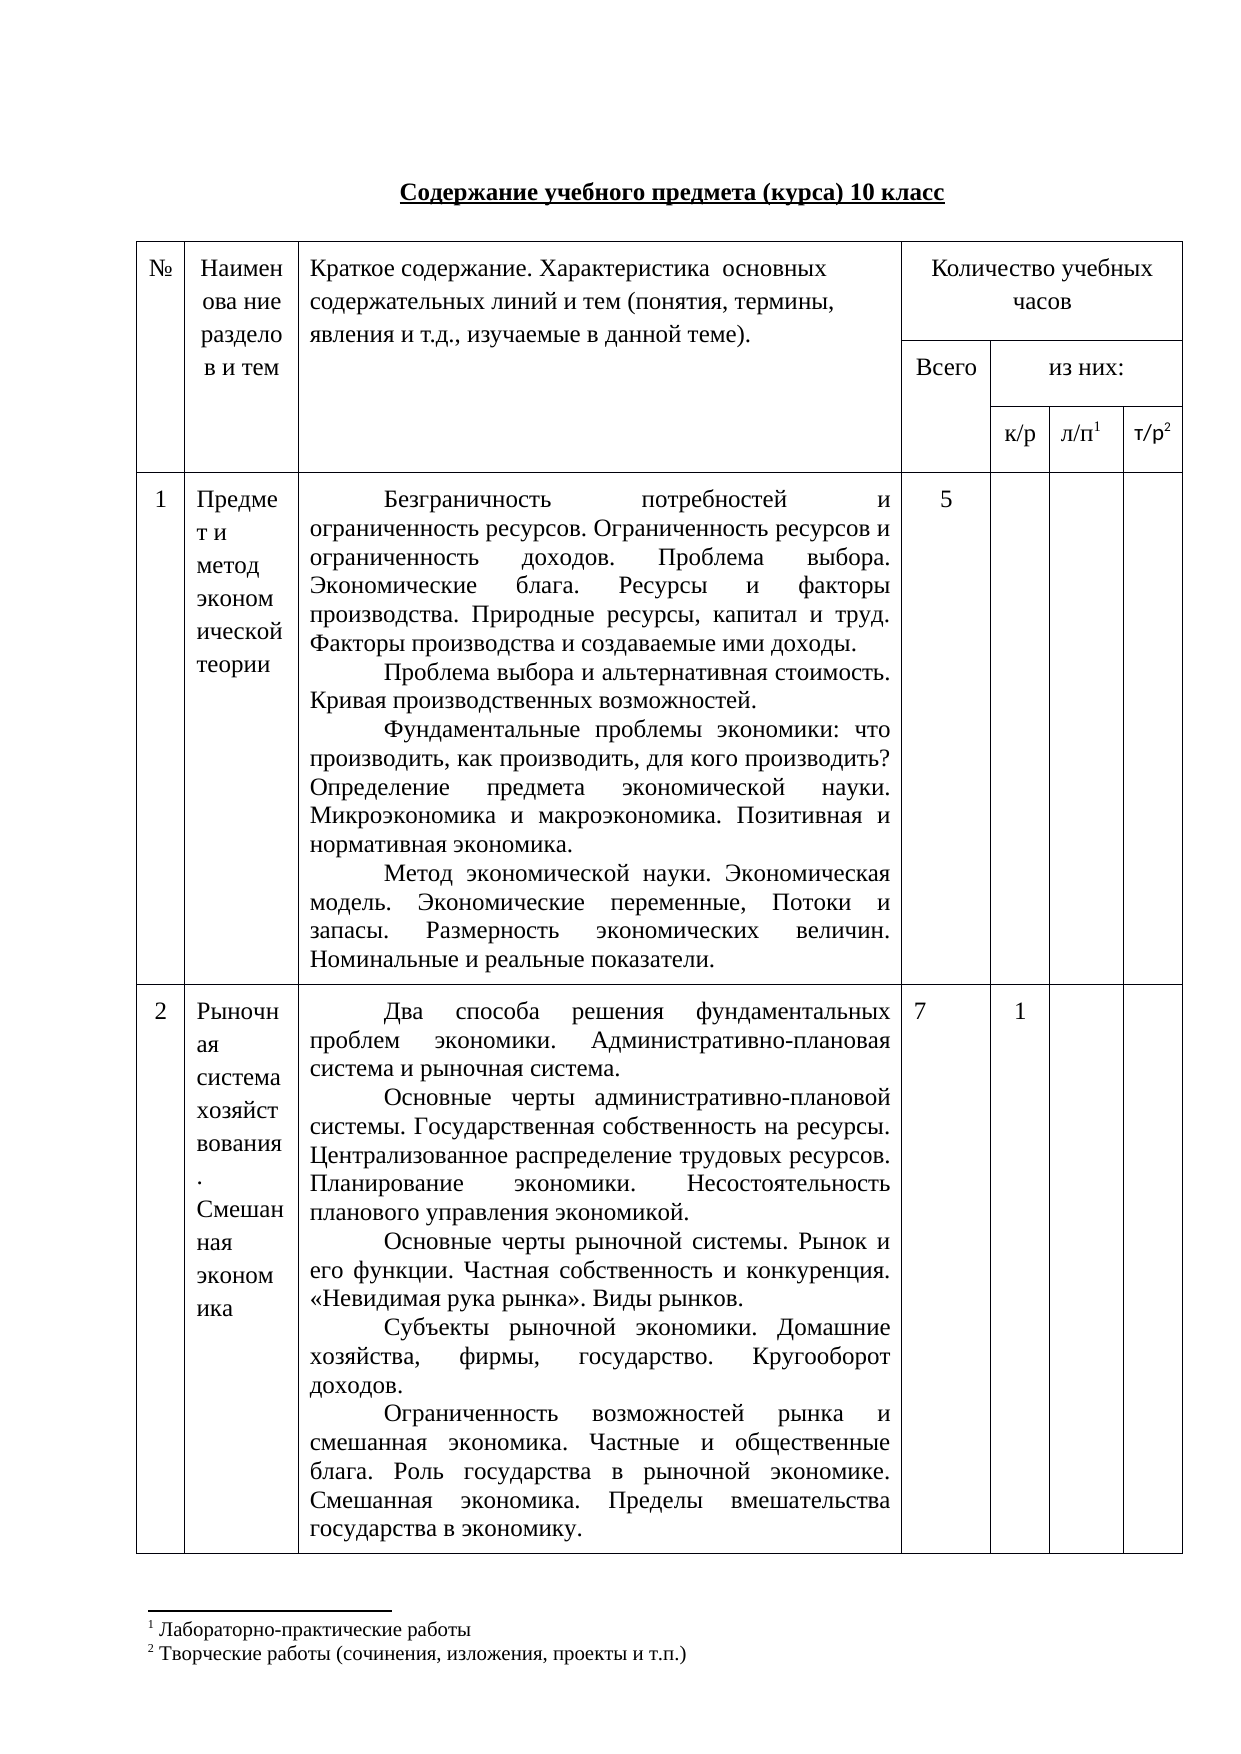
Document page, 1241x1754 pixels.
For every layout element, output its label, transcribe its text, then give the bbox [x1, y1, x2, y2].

table_cell 1 [137, 473, 184, 984]
table_cell Рыночная система хозяйствования. Смешанная экономика [185, 985, 298, 1553]
table_cell [991, 473, 1049, 984]
table_cell т/р [1124, 407, 1182, 472]
table_cell Два способа решения фундаментальных проблем экономики. Административно-плановая система и рыночная система. Основные черты административно-плановой системы. Государственная собственность на ресурсы. Централизованное распределение трудовых ресурсов. Планирование экономики. Несостоятельность планового управления экономикой. Основные черты рыночной системы. Рынок и его функции. Частная собственность и конкуренция. «Невидимая рука рынка». Виды рынков. Субъекты рыночной экономики. Домашние хозяйства, фирмы, государство. Кругооборот доходов. Ограниченность возможностей рынка и смешанная экономика. Частные и общественные блага. Роль государства в рыночной экономике. Смешанная экономика. Пределы вмешательства государства в экономику. [299, 985, 901, 1553]
table_header Наименова ние разделов и тем [185, 242, 298, 472]
table_cell Предмет и метод экономической теории [185, 473, 298, 984]
table_header Краткое содержание. Характеристика основных содержательных линий и тем (понятия, термины, явления и т.д., изучаемые в данной теме). [299, 242, 901, 472]
table_cell 7 [902, 985, 990, 1553]
table_cell 1 [991, 985, 1049, 1553]
text Содержание учебного предмета (курса) 10 класс [148, 177, 1122, 206]
table_cell [1124, 473, 1182, 984]
table_cell Всего [902, 341, 990, 472]
table_cell л/п [1050, 407, 1123, 472]
table_cell [1050, 985, 1123, 1553]
table_header Количество учебных часов [902, 242, 1182, 340]
table_header № [137, 242, 184, 472]
table_cell к/р [991, 407, 1049, 472]
table_cell 2 [137, 985, 184, 1553]
table_cell [1124, 985, 1182, 1553]
table_cell Безграничность потребностей и ограниченность ресурсов. Ограниченность ресурсов и ограниченность доходов. Проблема выбора. Экономические блага. Ресурсы и факторы производства. Природные ресурсы, капитал и труд. Факторы производства и создаваемые ими доходы. Проблема выбора и альтернативная стоимость. Кривая производственных возможностей. Фундаментальные проблемы экономики: что производить, как производить, для кого производить? Определение предмета экономической науки. Микроэкономика и макроэкономика. Позитивная и нормативная экономика. Метод экономической науки. Экономическая модель. Экономические переменные, Потоки и запасы. Размерность экономических величин. Номинальные и реальные показатели. [299, 473, 901, 984]
table_cell 5 [902, 473, 990, 984]
table_cell [1050, 473, 1123, 984]
table_cell из них: [991, 341, 1182, 406]
